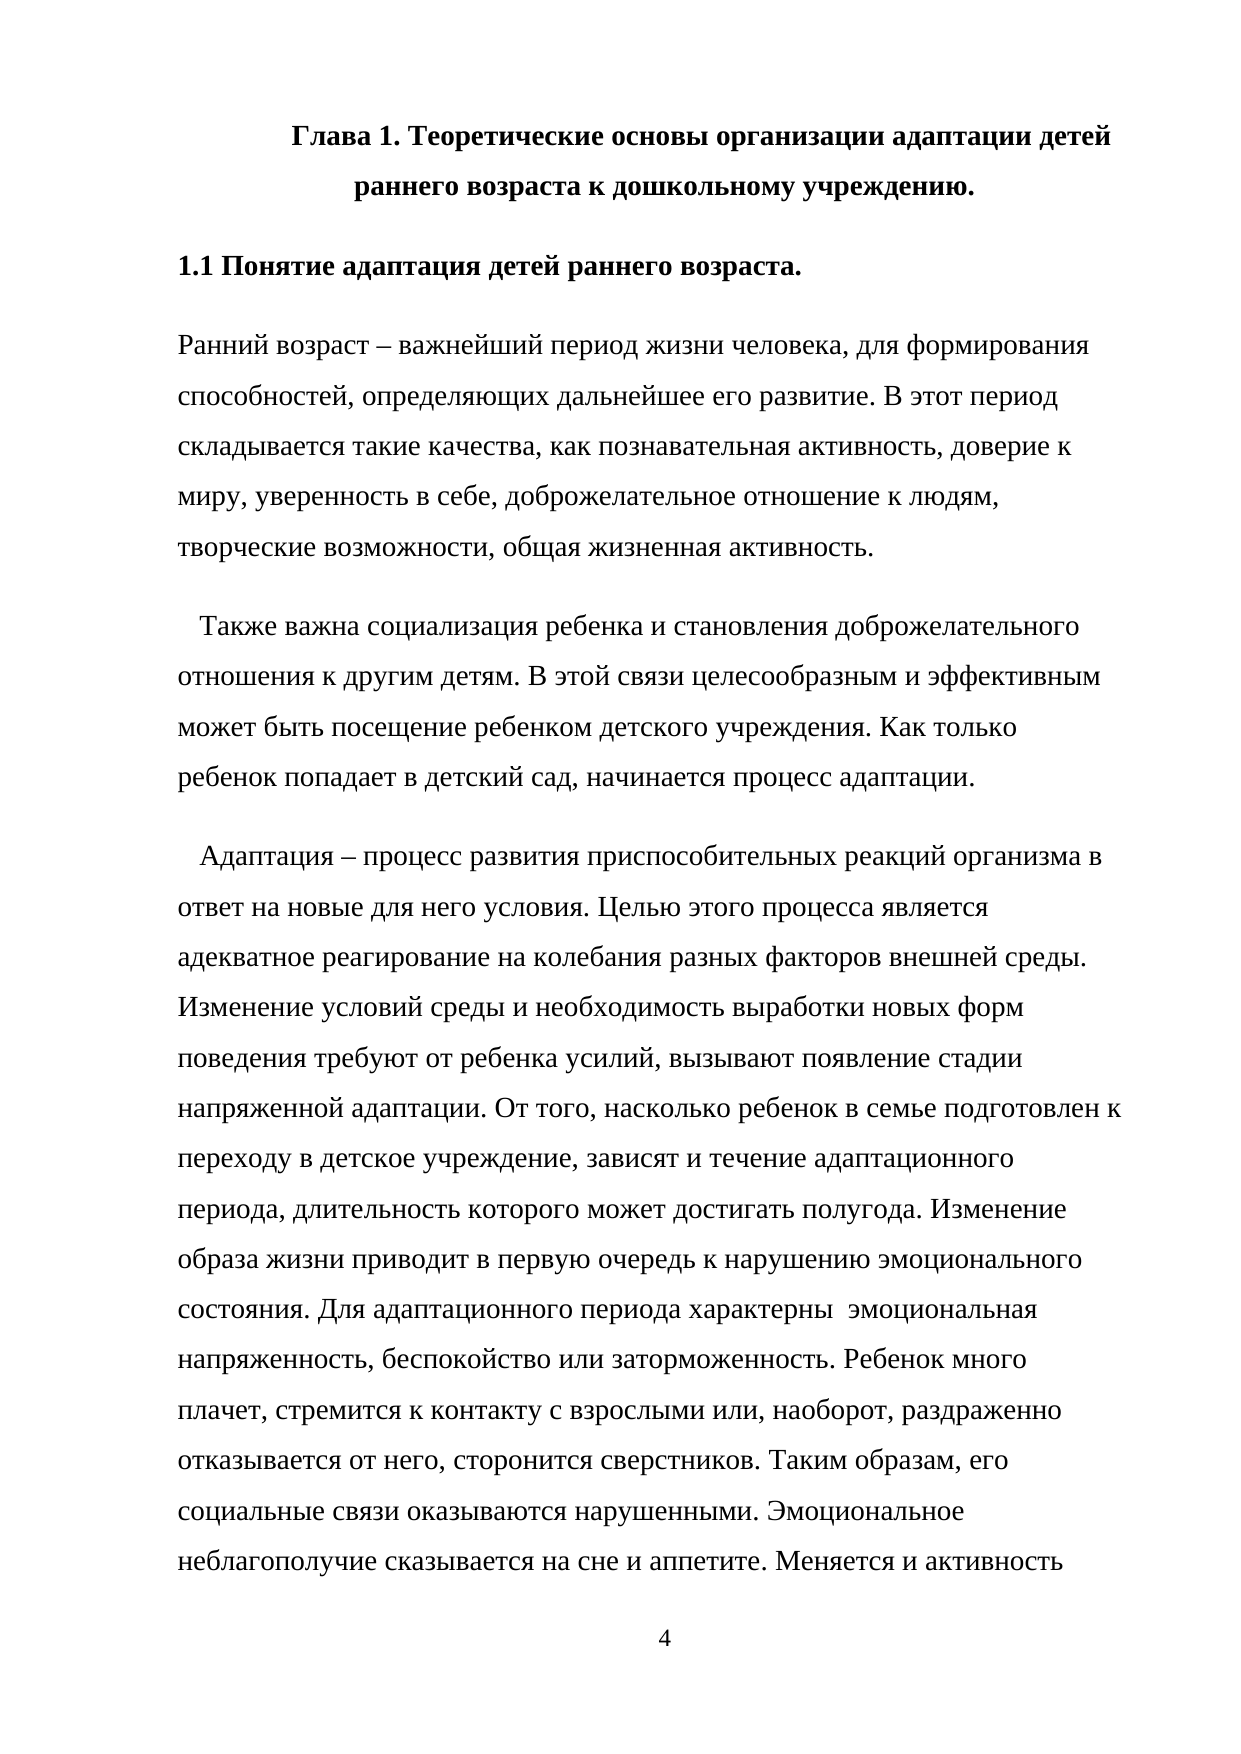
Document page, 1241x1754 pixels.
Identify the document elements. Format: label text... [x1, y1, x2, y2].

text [177, 838, 1122, 1576]
text Также важна социализация ребенка и становления доброжелательного отношения к другим детям. В этой связи целесообразным и эффективным может быть посещение ребенком детского учреждения. Как только ребенок попадает в детский сад, начинается процесс адаптации. [177, 608, 1122, 793]
text Ранний возраст – важнейший период жизни человека, для формирования способностей, определяющих дальнейшее его развитие. В этот период складывается такие качества, как познавательная активность, доверие к миру, уверенность в себе, доброжелательное отношение к людям, творческие возможности, общая жизненная активность. [177, 327, 1122, 562]
text Глава 1. Теоретические основы организации адаптации детей раннего возраста к дошкольному учреждению. [177, 118, 1152, 202]
text 1.1 Понятие адаптация детей раннего возраста. [177, 248, 1122, 281]
